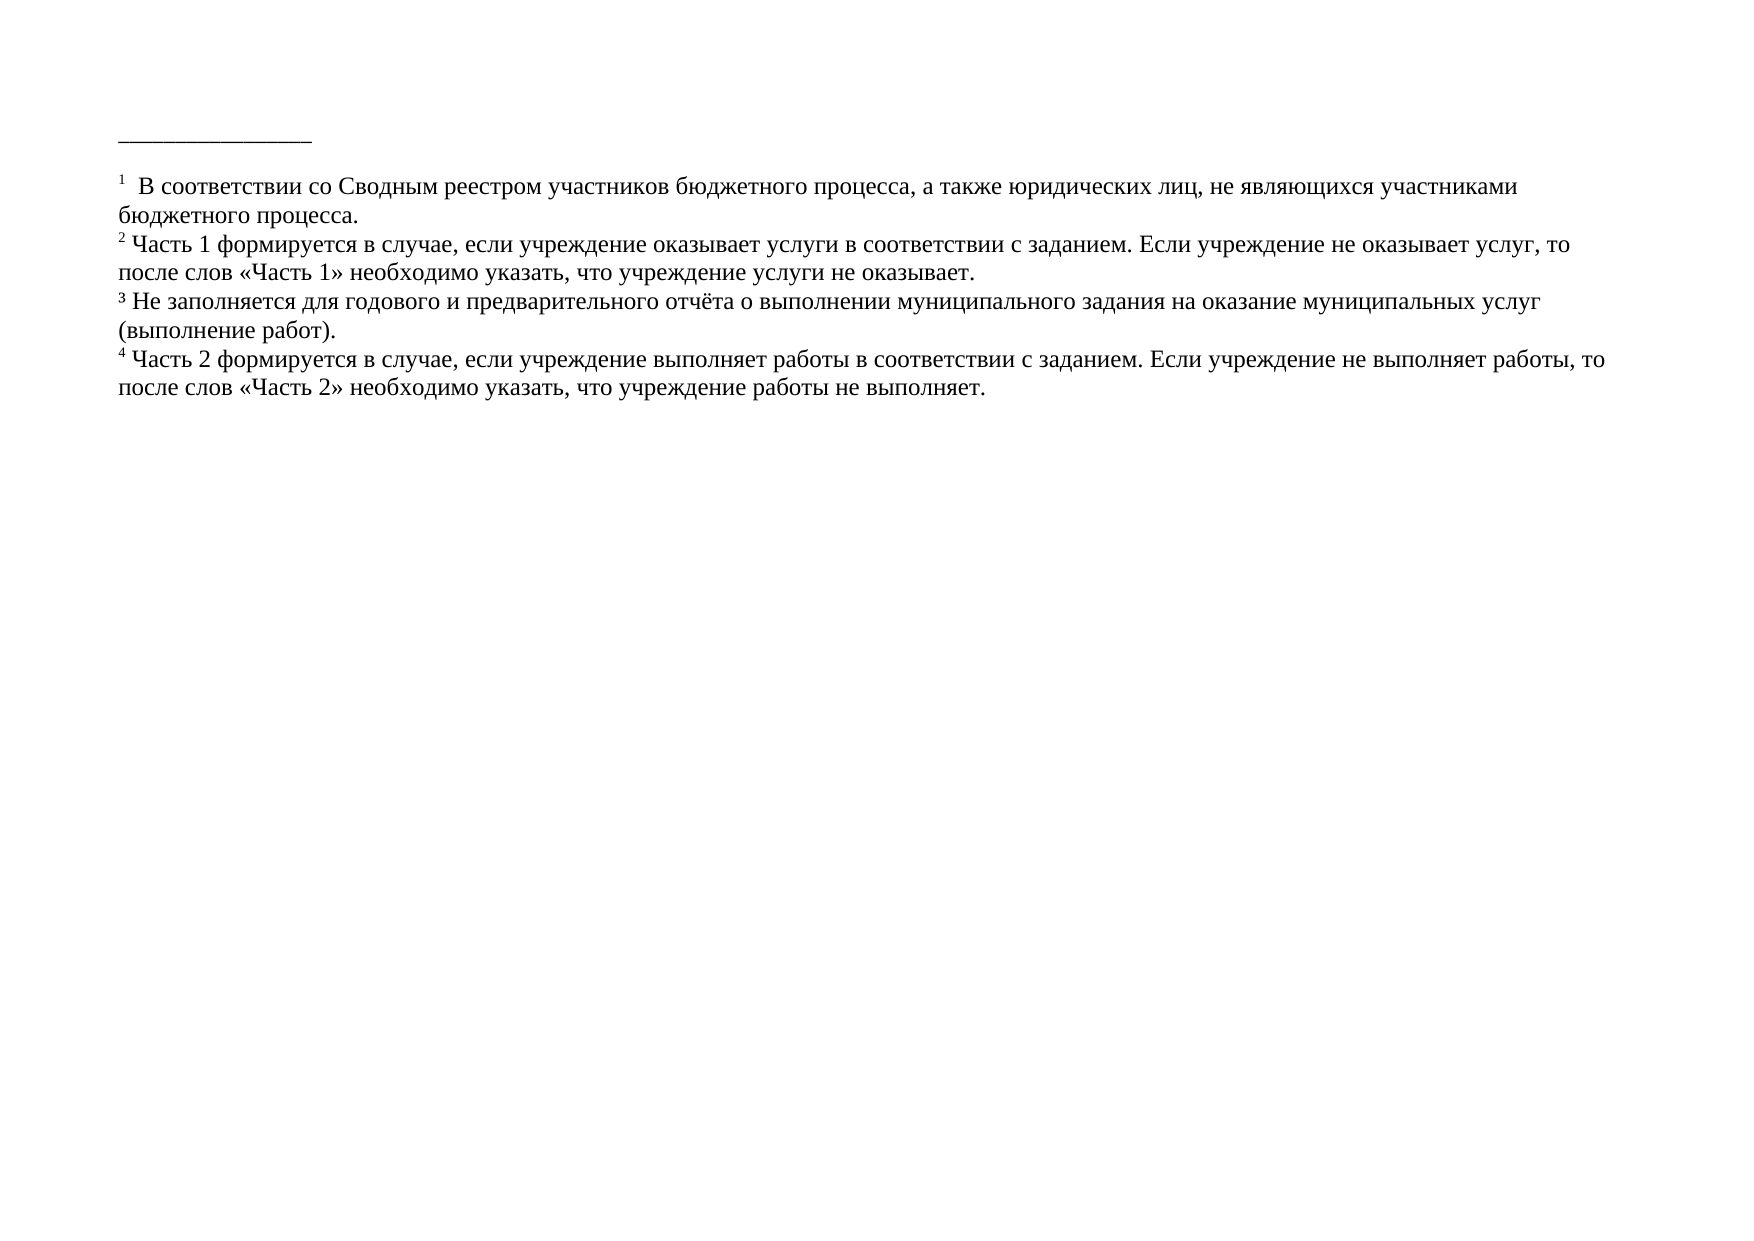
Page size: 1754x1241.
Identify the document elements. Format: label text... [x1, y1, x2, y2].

text 4 Часть 2 формируется в случае, если учреждение выполняет работы в соответствии с заданием. Если учреждение не выполняет работы, то после слов «Часть 2» необходимо указать, что учреждение работы не выполняет. [118, 344, 1636, 401]
text 2 Часть 1 формируется в случае, если учреждение оказывает услуги в соответствии с заданием. Если учреждение не оказывает услуг, то после слов «Часть 1» необходимо указать, что учреждение услуги не оказывает. [118, 229, 1636, 286]
text 1 В соответствии со Сводным реестром участников бюджетного процесса, а также юридических лиц, не являющихся участниками бюджетного процесса. [118, 171, 1636, 229]
text ³ Не заполняется для годового и предварительного отчёта о выполнении муниципального задания на оказание муниципальных услуг (выполнение работ). [118, 286, 1636, 344]
text _________________ [118, 118, 1636, 146]
